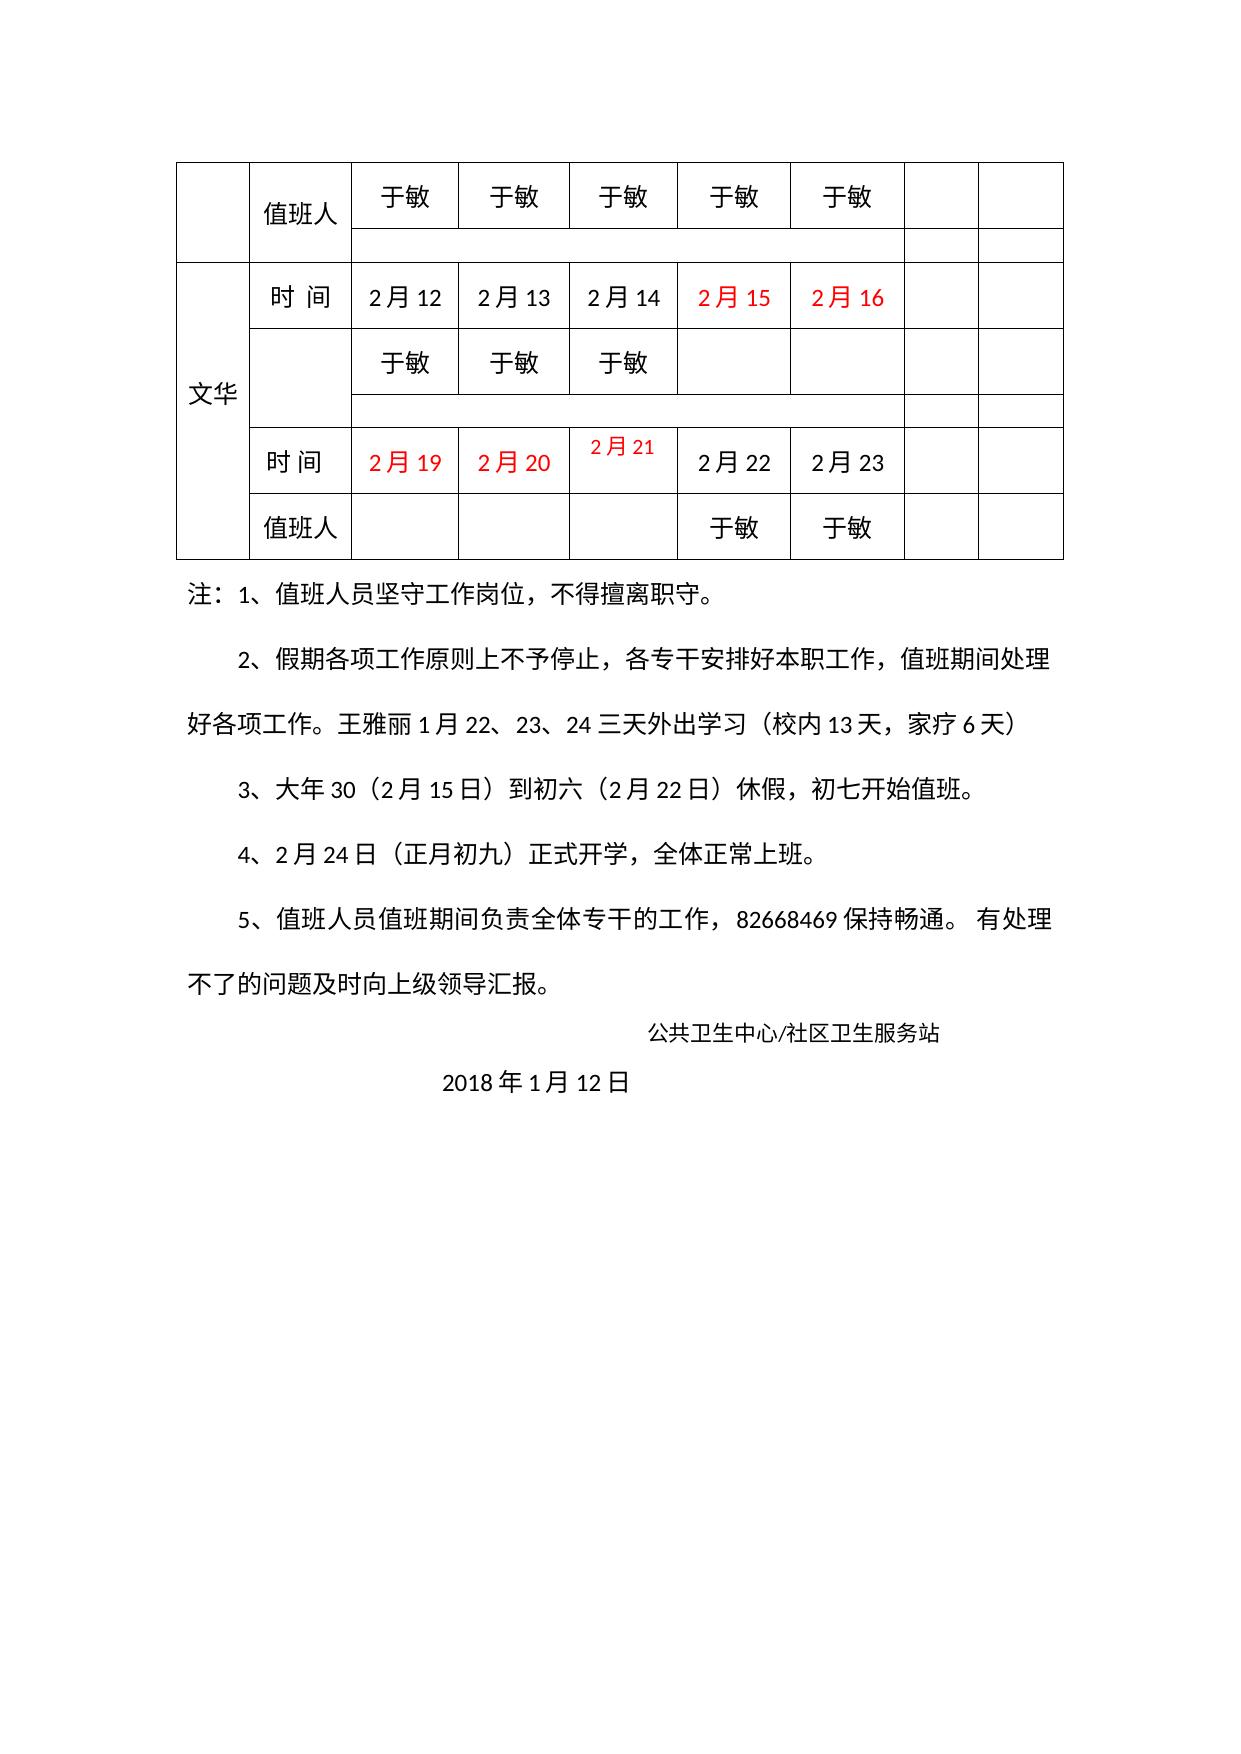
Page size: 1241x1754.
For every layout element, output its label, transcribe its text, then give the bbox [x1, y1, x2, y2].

table_cell 于敏 [352, 329, 458, 394]
list 3、大年30（2月15日）到初六（2月22日）休假，初七开始值班。 [187, 755, 1053, 820]
table_cell 值班人 [250, 494, 351, 559]
table_cell 于敏 [678, 163, 790, 228]
table_cell 2月23 [791, 428, 904, 493]
table_cell 时 间 [250, 428, 351, 493]
table_cell [905, 494, 978, 559]
table_cell 2月14 [570, 263, 677, 328]
table_cell 文华 [177, 263, 249, 559]
table_cell [352, 229, 904, 262]
table_cell 时 间 [250, 263, 351, 328]
table_cell [352, 395, 904, 427]
text 2018年1月12日 [187, 1048, 1053, 1113]
table_cell 2月12 [352, 263, 458, 328]
table_cell [905, 329, 978, 394]
table_cell [979, 163, 1063, 228]
table_cell [459, 494, 569, 559]
table_cell [905, 428, 978, 493]
table_cell 于敏 [791, 163, 904, 228]
table_cell 于敏 [459, 329, 569, 394]
table_cell 2月20 [459, 428, 569, 493]
list 4、2月24日（正月初九）正式开学，全体正常上班。 [187, 820, 1053, 885]
table_cell [678, 329, 790, 394]
table_cell [979, 395, 1063, 427]
table_cell 于敏 [352, 163, 458, 228]
table_cell [979, 494, 1063, 559]
table_cell 2月22 [678, 428, 790, 493]
table_cell [250, 329, 351, 427]
table_cell 于敏 [570, 329, 677, 394]
table_cell [905, 263, 978, 328]
table_cell 于敏 [791, 494, 904, 559]
table_cell [979, 329, 1063, 394]
list 2、假期各项工作原则上不予停止，各专干安排好本职工作，值班期间处理好各项工作。王雅丽1月22、23、24 三天外出学习（校内13天，家疗6天） [187, 625, 1053, 755]
table_cell 2月15 [678, 263, 790, 328]
text 注：1、值班人员坚守工作岗位，不得擅离职守。 [187, 560, 1053, 625]
table_cell [905, 229, 978, 262]
table_cell 2月21 [570, 428, 677, 493]
table_cell [979, 263, 1063, 328]
table_cell 值班人 [250, 163, 351, 262]
table_cell 2月16 [791, 263, 904, 328]
table_cell 于敏 [570, 163, 677, 228]
table_cell [905, 395, 978, 427]
table_cell 2月19 [352, 428, 458, 493]
table_cell [791, 329, 904, 394]
table_cell 2月13 [459, 263, 569, 328]
table_cell [979, 229, 1063, 262]
table_cell [979, 428, 1063, 493]
table_cell [352, 494, 458, 559]
table_cell [570, 494, 677, 559]
list 公共卫生中心/社区卫生服务站 [187, 1015, 1053, 1048]
table_cell 于敏 [459, 163, 569, 228]
table_cell 于敏 [678, 494, 790, 559]
list 5、值班人员值班期间负责全体专干的工作，82668469保持畅通。 有处理不了的问题及时向上级领导汇报。 [187, 885, 1053, 1015]
table_cell [905, 163, 978, 228]
